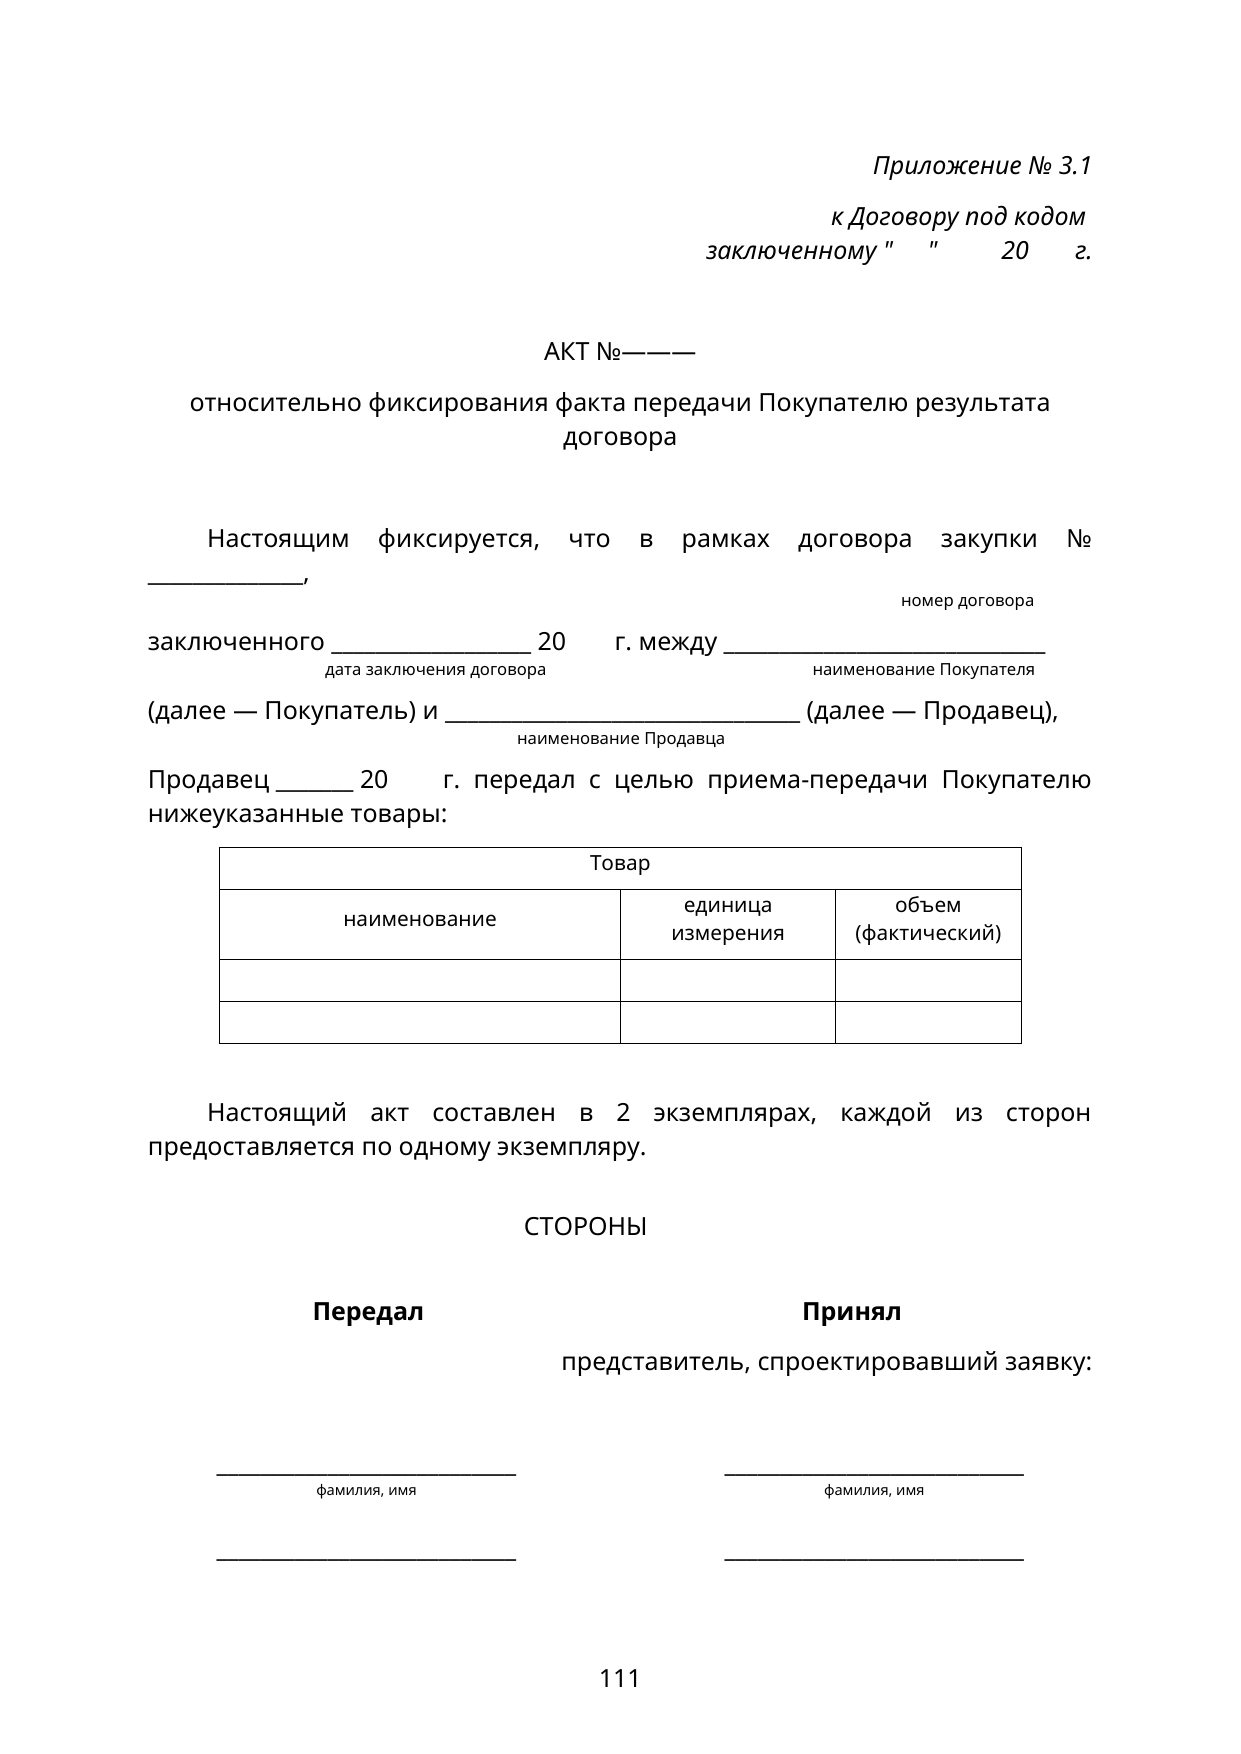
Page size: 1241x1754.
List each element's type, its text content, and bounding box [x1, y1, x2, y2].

text номер договора [901, 588, 1092, 611]
text заключенного __________________ 20 г. между _____________________________ [148, 623, 1092, 658]
text Настоящим фиксируется, что в рамках договора закупки № ______________, [148, 520, 1092, 588]
text Настоящий акт составлен в 2 экземплярах, каждой из сторон предоставляется по одному экземпляру. [148, 1095, 1092, 1163]
text дата заключения договора наименование Покупателя [325, 658, 1130, 680]
text относительно фиксирования факта передачи Покупателю результата договора [148, 385, 1092, 453]
table_cell [836, 1002, 1021, 1043]
text к Договору под кодом заключенному " " 20 г. [148, 198, 1092, 267]
table_cell наименование [220, 890, 620, 959]
text АКТ №——— [148, 334, 1092, 368]
text СТОРОНЫ [148, 1208, 1092, 1243]
text наименование Продавца [517, 727, 1130, 749]
table_cell [220, 1002, 620, 1043]
table_header Передал [136, 1293, 600, 1344]
table_cell [621, 960, 835, 1001]
table_header ___________________________ фамилия, имя [620, 1446, 1128, 1530]
text представитель, спроектировавший заявку: [148, 1344, 1092, 1378]
text Приложение № 3.1 [148, 148, 1092, 182]
table_header Товар [220, 848, 1021, 889]
table_cell [220, 960, 620, 1001]
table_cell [112, 1530, 620, 1564]
table_cell единица измерения [621, 890, 835, 959]
table_header Принял [600, 1293, 1104, 1344]
text (далее — Покупатель) и ________________________________ (далее — Продавец), [148, 693, 1093, 727]
table_cell объем (фактический) [836, 890, 1021, 959]
table_header ___________________________ фамилия, имя [112, 1446, 620, 1530]
table_cell [836, 960, 1021, 1001]
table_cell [620, 1530, 1128, 1564]
table_cell [621, 1002, 835, 1043]
text Продавец _______ 20 г. передал с целью приема-передачи Покупателю нижеуказанные товары: [148, 762, 1092, 830]
